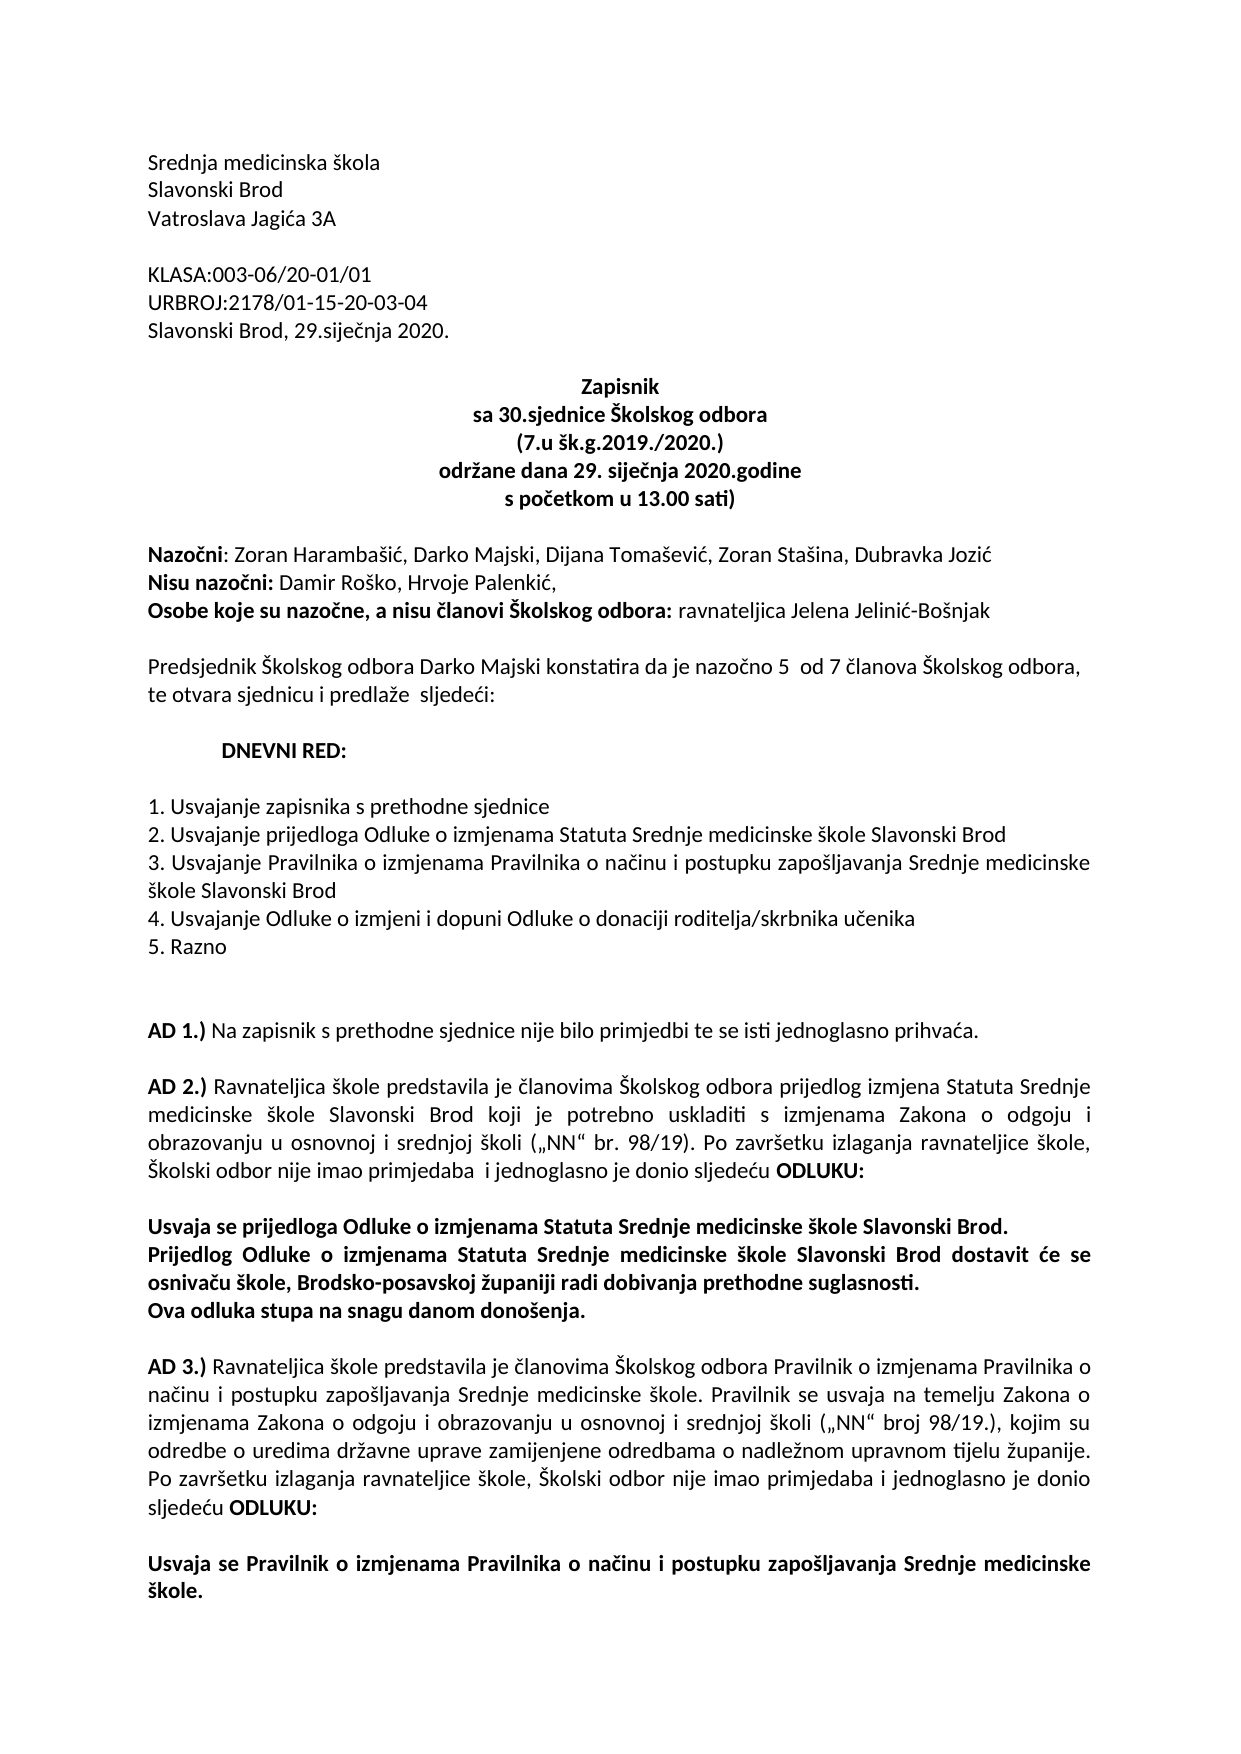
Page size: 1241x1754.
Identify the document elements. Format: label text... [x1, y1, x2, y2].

text AD 3.) Ravnateljica škole predstavila je članovima Školskog odbora Pravilnik o izmjenama Pravilnika o načinu i postupku zapošljavanja Srednje medicinske škole. Pravilnik se usvaja na temelju Zakona o izmjenama Zakona o odgoju i obrazovanju u osnovnoj i srednjoj školi („NN“ broj 98/19.), kojim su odredbe o uredima državne uprave zamijenjene odredbama o nadležnom upravnom tijelu županije. Po završetku izlaganja ravnateljice škole, Školski odbor nije imao primjedaba i jednoglasno je donio sljedeću ODLUKU: [148, 1352, 1093, 1521]
text Usvaja se prijedloga Odluke o izmjenama Statuta Srednje medicinske škole Slavonski Brod. [148, 1212, 1093, 1240]
text s početkom u 13.00 sati) [148, 484, 1093, 512]
text Nazočni: Zoran Harambašić, Darko Majski, Dijana Tomašević, Zoran Stašina, Dubravka Jozić [148, 540, 1093, 568]
text Ova odluka stupa na snagu danom donošenja. [148, 1296, 1093, 1324]
text URBROJ:2178/01-15-20-03-04 [148, 288, 1093, 316]
text Slavonski Brod, 29.siječnja 2020. [148, 316, 1093, 344]
text 1. Usvajanje zapisnika s prethodne sjednice [148, 792, 1093, 820]
text Prijedlog Odluke o izmjenama Statuta Srednje medicinske škole Slavonski Brod dostavit će se osnivaču škole, Brodsko-posavskoj županiji radi dobivanja prethodne suglasnosti. [148, 1240, 1093, 1296]
text (7.u šk.g.2019./2020.) [148, 428, 1093, 456]
text Osobe koje su nazočne, a nisu članovi Školskog odbora: ravnateljica Jelena Jelinić-Bošnjak [148, 596, 1093, 624]
text održane dana 29. siječnja 2020.godine [148, 456, 1093, 484]
text Slavonski Brod [148, 176, 1093, 204]
text DNEVNI RED: [148, 736, 1093, 764]
text Nisu nazočni: Damir Roško, Hrvoje Palenkić, [148, 568, 1093, 596]
text sa 30.sjednice Školskog odbora [148, 400, 1093, 428]
text AD 2.) Ravnateljica škole predstavila je članovima Školskog odbora prijedlog izmjena Statuta Srednje medicinske škole Slavonski Brod koji je potrebno uskladiti s izmjenama Zakona o odgoju i obrazovanju u osnovnoj i srednjoj školi („NN“ br. 98/19). Po završetku izlaganja ravnateljice škole, Školski odbor nije imao primjedaba i jednoglasno je donio sljedeću ODLUKU: [148, 1072, 1093, 1184]
text 5. Razno [148, 932, 1093, 960]
text 3. Usvajanje Pravilnika o izmjenama Pravilnika o načinu i postupku zapošljavanja Srednje medicinske škole Slavonski Brod [148, 848, 1093, 904]
text KLASA:003-06/20-01/01 [148, 260, 1093, 288]
text Predsjednik Školskog odbora Darko Majski konstatira da je nazočno 5 od 7 članova Školskog odbora, te otvara sjednicu i predlaže sljedeći: [148, 652, 1093, 708]
text Zapisnik [148, 372, 1093, 400]
text AD 1.) Na zapisnik s prethodne sjednice nije bilo primjedbi te se isti jednoglasno prihvaća. [148, 1016, 1093, 1044]
text Vatroslava Jagića 3A [148, 204, 1093, 232]
text Srednja medicinska škola [148, 148, 1093, 176]
text 2. Usvajanje prijedloga Odluke o izmjenama Statuta Srednje medicinske škole Slavonski Brod [148, 820, 1093, 848]
text Usvaja se Pravilnik o izmjenama Pravilnika o načinu i postupku zapošljavanja Srednje medicinske škole. [148, 1549, 1093, 1605]
text 4. Usvajanje Odluke o izmjeni i dopuni Odluke o donaciji roditelja/skrbnika učenika [148, 904, 1093, 932]
